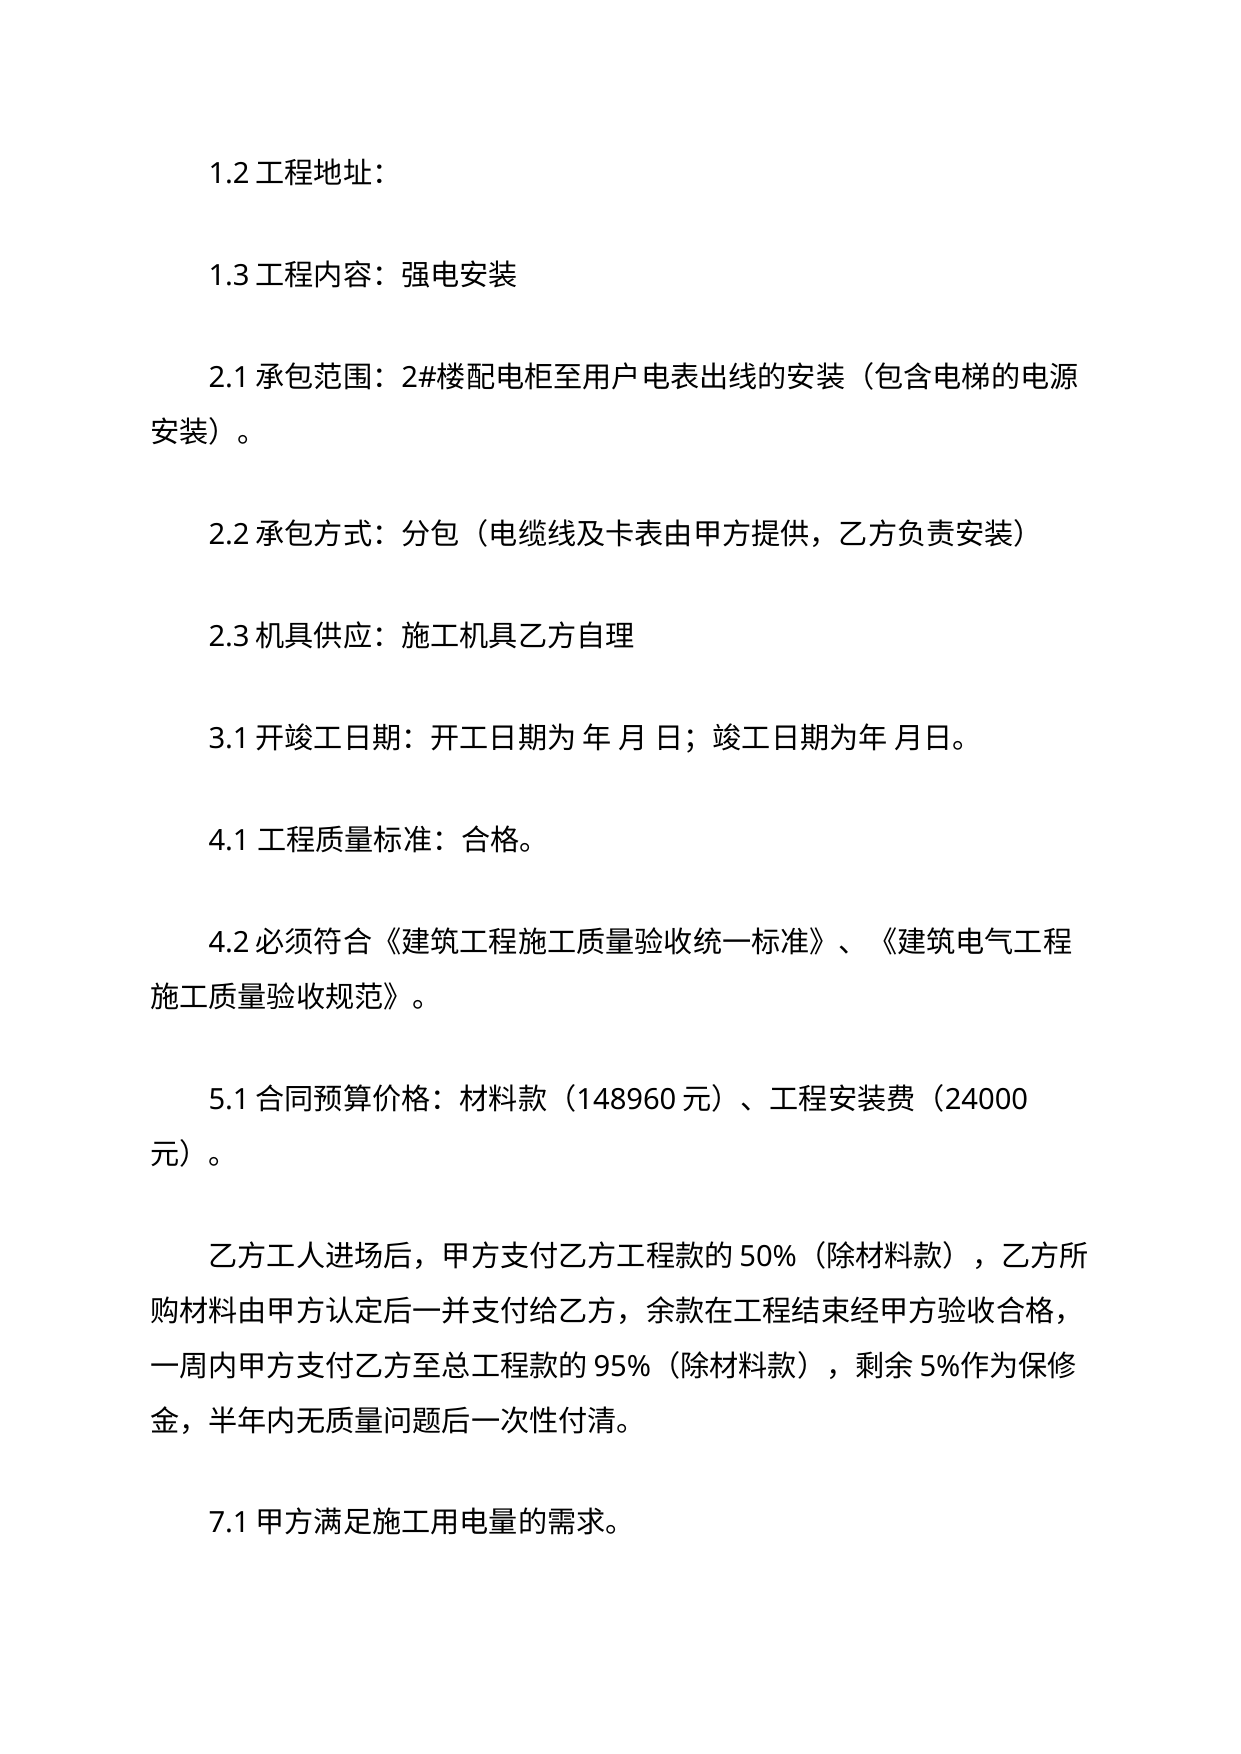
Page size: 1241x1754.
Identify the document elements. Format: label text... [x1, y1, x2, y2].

text 2.2承包方式：分包（电缆线及卡表由甲方提供，乙方负责安装） [150, 511, 1090, 553]
text 2.1承包范围：2#楼配电柜至用户电表出线的安装（包含电梯的电源安装）。 [150, 354, 1090, 451]
text 5.1合同预算价格：材料款（148960元）、工程安装费（24000元）。 [150, 1075, 1090, 1173]
text 4.1 工程质量标准：合格。 [150, 817, 1090, 859]
text 1.3工程内容：强电安装 [150, 252, 1090, 294]
text 3.1开竣工日期：开工日期为 年 月 日；竣工日期为年 月日。 [150, 715, 1090, 757]
text 乙方工人进场后，甲方支付乙方工程款的50%（除材料款），乙方所购材料由甲方认定后一并支付给乙方，余款在工程结束经甲方验收合格，一周内甲方支付乙方至总工程款的95%（除材料款），剩余5%作为保修金，半年内无质量问题后一次性付清。 [150, 1232, 1090, 1439]
text 2.3机具供应：施工机具乙方自理 [150, 613, 1090, 655]
text 4.2必须符合《建筑工程施工质量验收统一标准》、《建筑电气工程施工质量验收规范》。 [150, 919, 1090, 1016]
text 1.2工程地址： [150, 150, 1090, 192]
text 7.1甲方满足施工用电量的需求。 [150, 1499, 1090, 1541]
